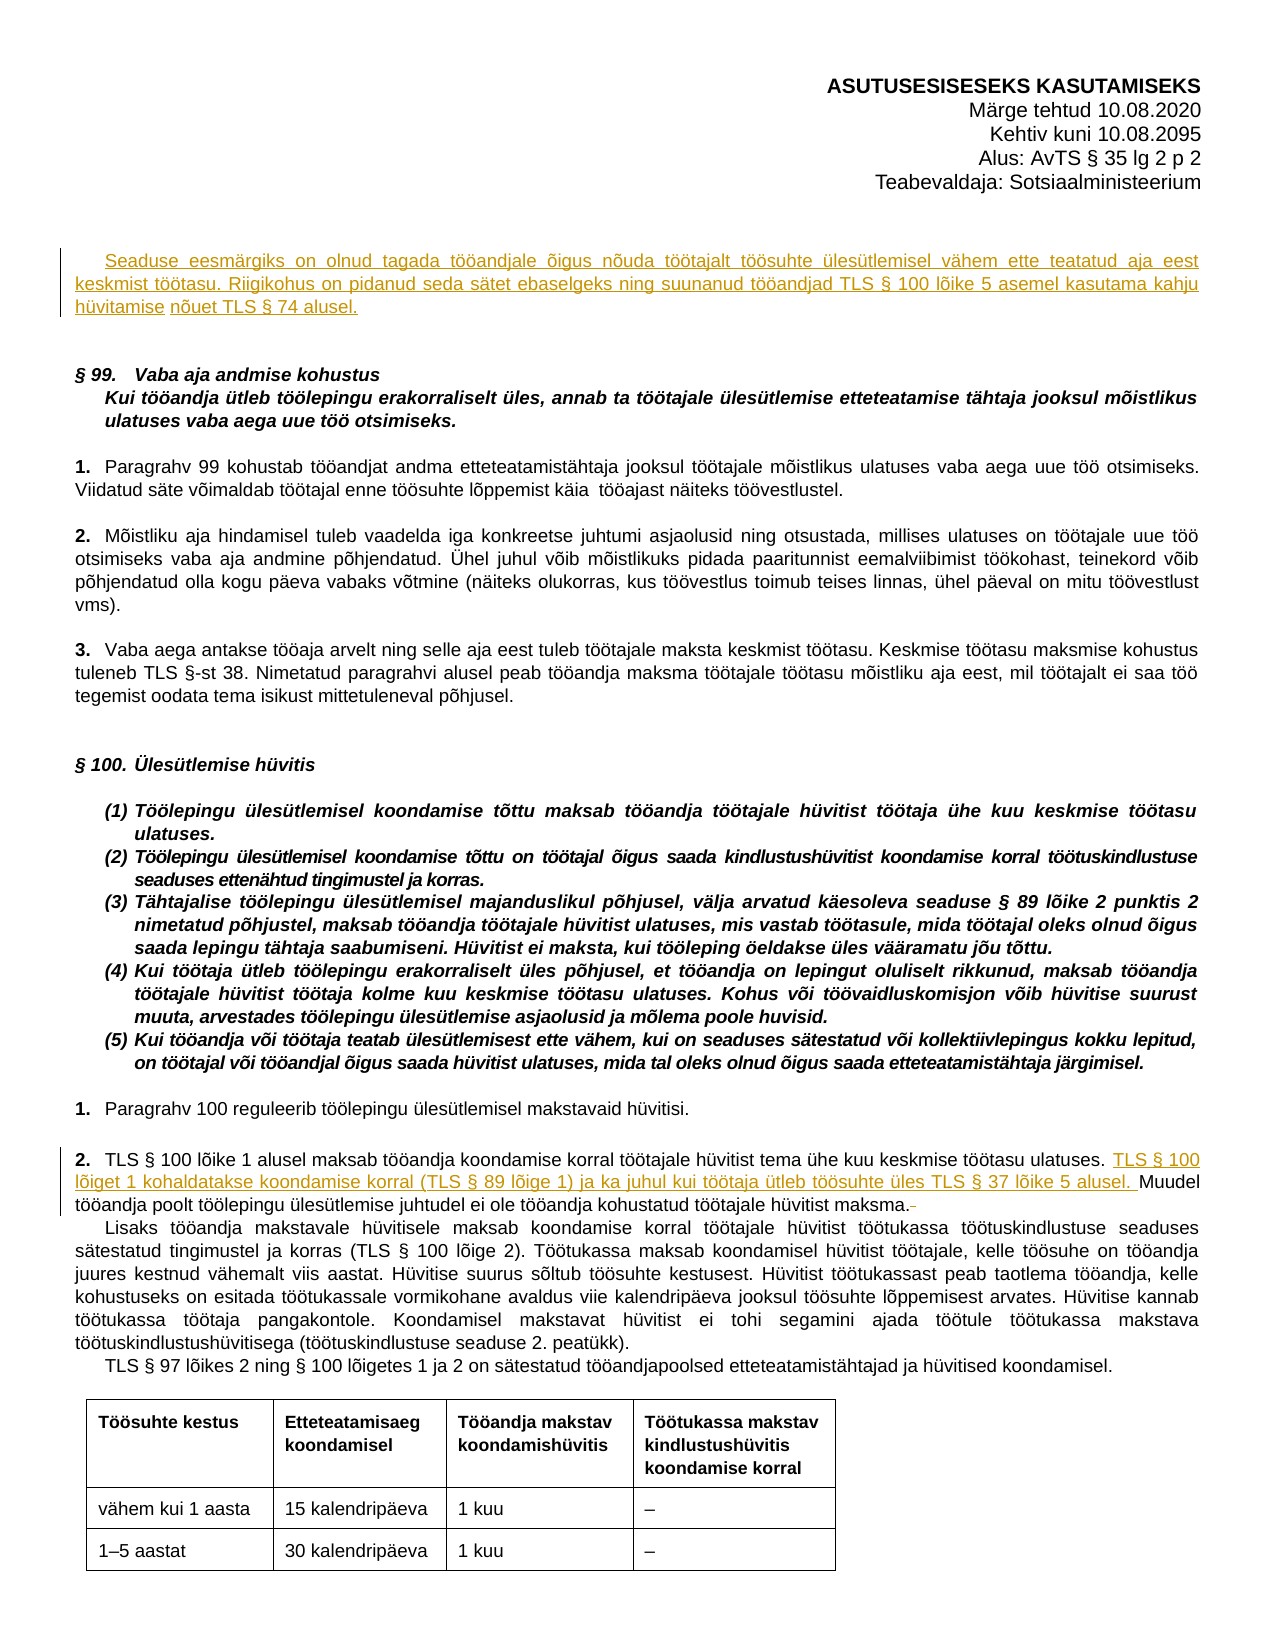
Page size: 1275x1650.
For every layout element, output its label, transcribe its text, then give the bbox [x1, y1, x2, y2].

text Lisaks tööandja makstavale hüvitisele maksab koondamise korral töötajale hüvitist töötukassa töötuskindlustuse seaduses sätestatud tingimustel ja korras (TLS § 100 lõige 2). Töötukassa maksab koondamisel hüvitist töötajale, kelle töösuhe on tööandja juures kestnud vähemalt viis aastat. Hüvitise suurus sõltub töösuhte kestusest. Hüvitist töötukassast peab taotlema tööandja, kelle kohustuseks on esitada töötukassale vormikohane avaldus viie kalendripäeva jooksul töösuhte lõppemisest arvates. Hüvitise kannab töötukassa töötaja pangakontole. Koondamisel makstavat hüvitist ei tohi segamini ajada töötule töötukassa makstava töötuskindlustushüvitisega (töötuskindlustuse seaduse 2. peatükk). [75, 1216, 1200, 1353]
text § 99. Vaba aja andmise kohustus [75, 363, 1200, 386]
table_header Etteteatamisaeg koondamisel [274, 1400, 446, 1487]
table_cell – [634, 1488, 835, 1528]
text (2) Töölepingu ülesütlemisel koondamise tõttu on töötajal õigus saada kindlustushüvitist koondamise korral töötuskindlustuse seaduses ettenähtud tingimustel ja korras. [104, 844, 1200, 890]
table_header Tööandja makstav koondamishüvitis [447, 1400, 633, 1487]
text (3) Tähtajalise töölepingu ülesütlemisel majanduslikul põhjusel, välja arvatud käesoleva seaduse § 89 lõike 2 punktis 2 nimetatud põhjustel, maksab tööandja töötajale hüvitist ulatuses, mis vastab töötasule, mida töötajal oleks olnud õigus saada lepingu tähtaja saabumiseni. Hüvitist ei maksta, kui tööleping öeldakse üles vääramatu jõu tõttu. [104, 890, 1200, 959]
table_cell 30 kalendripäeva [274, 1529, 446, 1570]
text TLS § 97 lõikes 2 ning § 100 lõigetes 1 ja 2 on sätestatud tööandjapoolsed etteteatamistähtajad ja hüvitised koondamisel. [75, 1353, 1200, 1376]
table_header Töösuhte kestus [87, 1400, 273, 1487]
text 2. TLS § 100 lõike 1 alusel maksab tööandja koondamise korral töötajale hüvitist tema ühe kuu keskmise töötasu ulatuses. Muudel tööandja poolt töölepingu ülesütlemise juhtudel ei ole tööandja kohustatud töötajale hüvitist maksma. [75, 1147, 1200, 1216]
table_cell 1 kuu [447, 1529, 633, 1570]
text 2. Mõistliku aja hindamisel tuleb vaadelda iga konkreetse juhtumi asjaolusid ning otsustada, millises ulatuses on töötajale uue töö otsimiseks vaba aja andmine põhjendatud. Ühel juhul võib mõistlikuks pidada paaritunnist eemalviibimist töökohast, teinekord võib põhjendatud olla kogu päeva vabaks võtmine (näiteks olukorras, kus töövestlus toimub teises linnas, ühel päeval on mitu töövestlust vms). [75, 523, 1200, 615]
table_cell 1 kuu [447, 1488, 633, 1528]
table_cell 1–5 aastat [87, 1529, 273, 1570]
text (1) Töölepingu ülesütlemisel koondamise tõttu maksab tööandja töötajale hüvitist töötaja ühe kuu keskmise töötasu ulatuses. [104, 798, 1200, 844]
table_cell 15 kalendripäeva [274, 1488, 446, 1528]
text 1. Paragrahv 100 reguleerib töölepingu ülesütlemisel makstavaid hüvitisi. [75, 1096, 1200, 1119]
text Kui tööandja ütleb töölepingu erakorraliselt üles, annab ta töötajale ülesütlemise etteteatamise tähtaja jooksul mõistlikus ulatuses vaba aega uue töö otsimiseks. [104, 386, 1200, 432]
text (5) Kui tööandja või töötaja teatab ülesütlemisest ette vähem, kui on seaduses sätestatud või kollektiivlepingus kokku lepitud, on töötajal või tööandjal õigus saada hüvitist ulatuses, mida tal oleks olnud õigus saada etteteatamistähtaja järgimisel. [104, 1027, 1200, 1073]
text 3. Vaba aega antakse tööaja arvelt ning selle aja eest tuleb töötajale maksta keskmist töötasu. Keskmise töötasu maksmise kohustus tuleneb TLS §-st 38. Nimetatud paragrahvi alusel peab tööandja maksma töötajale töötasu mõistliku aja eest, mil töötajalt ei saa töö tegemist oodata tema isikust mittetuleneval põhjusel. [75, 638, 1200, 707]
table_header Töötukassa makstav kindlustushüvitis koondamise korral [634, 1400, 835, 1487]
text § 100. Ülesütlemise hüvitis [75, 752, 1200, 775]
text (4) Kui töötaja ütleb töölepingu erakorraliselt üles põhjusel, et tööandja on lepingut oluliselt rikkunud, maksab tööandja töötajale hüvitist töötaja kolme kuu keskmise töötasu ulatuses. Kohus või töövaidluskomisjon võib hüvitise suurust muuta, arvestades töölepingu ülesütlemise asjaolusid ja mõlema poole huvisid. [104, 959, 1200, 1027]
text 1. Paragrahv 99 kohustab tööandjat andma etteteatamistähtaja jooksul töötajale mõistlikus ulatuses vaba aega uue töö otsimiseks. Viidatud säte võimaldab töötajal enne töösuhte lõppemist käiatööajast näiteks töövestlustel. [75, 454, 1200, 500]
table_cell – [634, 1529, 835, 1570]
table_cell vähem kui 1 aasta [87, 1488, 273, 1528]
